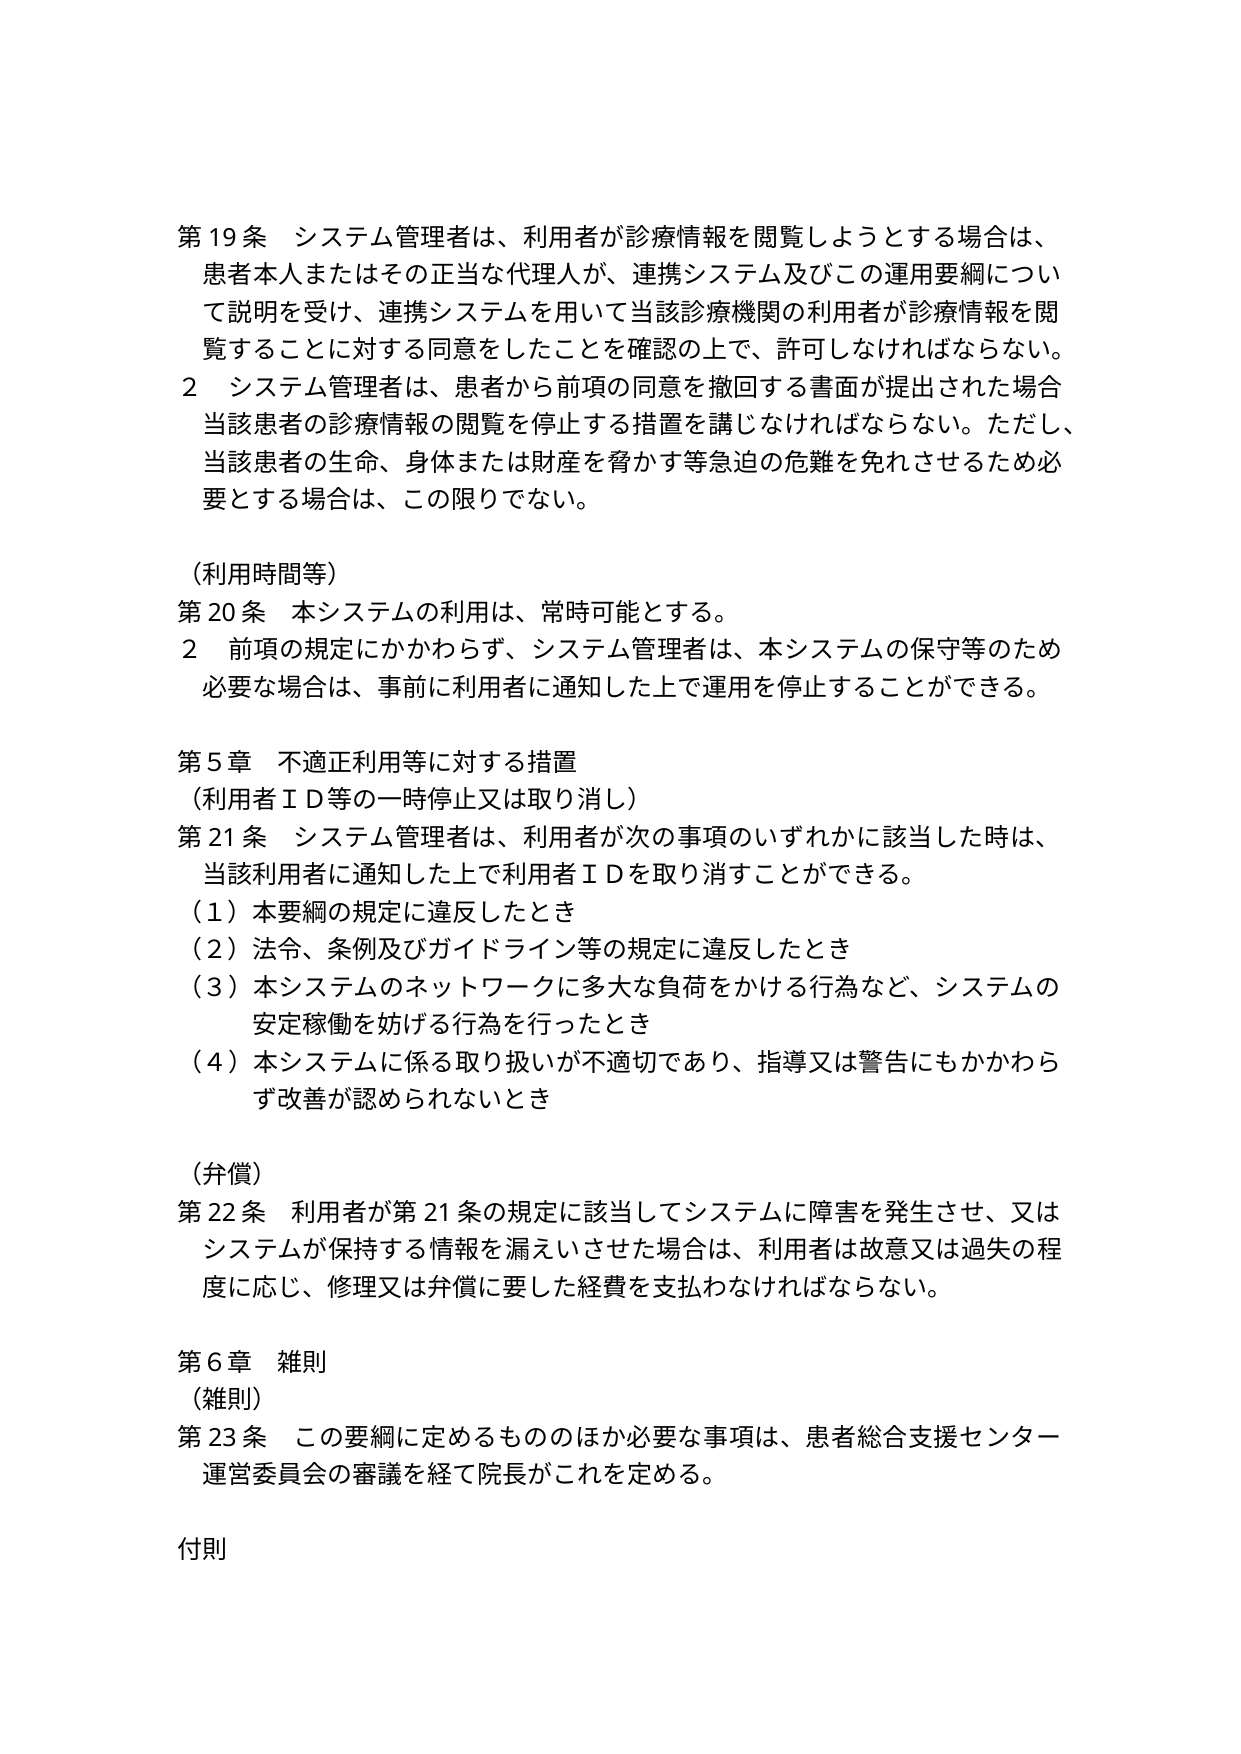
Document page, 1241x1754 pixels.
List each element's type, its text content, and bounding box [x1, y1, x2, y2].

text （雑則） [177, 1379, 1063, 1417]
text 第22条 利用者が第21条の規定に該当してシステムに障害を発生させ、又はシステムが保持する情報を漏えいさせた場合は、利用者は故意又は過失の程度に応じ、修理又は弁償に要した経費を支払わなければならない。 [177, 1192, 1063, 1304]
text （１）本要綱の規定に違反したとき [177, 892, 1063, 929]
text 第23条 この要綱に定めるもののほか必要な事項は、患者総合支援センター運営委員会の審議を経て院長がこれを定める。 [177, 1417, 1063, 1492]
text 第21条 システム管理者は、利用者が次の事項のいずれかに該当した時は、当該利用者に通知した上で利用者ＩＤを取り消すことができる。 [177, 817, 1063, 892]
text 第20条 本システムの利用は、常時可能とする。 [177, 592, 1063, 629]
text （利用者ＩＤ等の一時停止又は取り消し） [177, 779, 1063, 817]
text ２ システム管理者は、患者から前項の同意を撤回する書面が提出された場合、当該患者の診療情報の閲覧を停止する措置を講じなければならない。ただし、当該患者の生命、身体または財産を脅かす等急迫の危難を免れさせるため必要とする場合は、この限りでない。 [177, 367, 1063, 517]
text （３）本システムのネットワークに多大な負荷をかける行為など、システムの安定稼働を妨げる行為を行ったとき [177, 967, 1063, 1042]
text （２）法令、条例及びガイドライン等の規定に違反したとき [177, 929, 1063, 967]
text ２ 前項の規定にかかわらず、システム管理者は、本システムの保守等のため必要な場合は、事前に利用者に通知した上で運用を停止することができる。 [177, 629, 1063, 704]
text 第19条 システム管理者は、利用者が診療情報を閲覧しようとする場合は、患者本人またはその正当な代理人が、連携システム及びこの運用要綱について説明を受け、連携システムを用いて当該診療機関の利用者が診療情報を閲覧することに対する同意をしたことを確認の上で、許可しなければならない。 [177, 217, 1063, 367]
text 付則 [177, 1529, 1063, 1567]
text 第６章 雑則 [177, 1342, 1063, 1379]
text （利用時間等） [177, 554, 1063, 592]
text （弁償） [177, 1154, 1063, 1192]
text （４）本システムに係る取り扱いが不適切であり、指導又は警告にもかかわらず改善が認められないとき [177, 1042, 1063, 1117]
text 第５章 不適正利用等に対する措置 [177, 742, 1063, 779]
